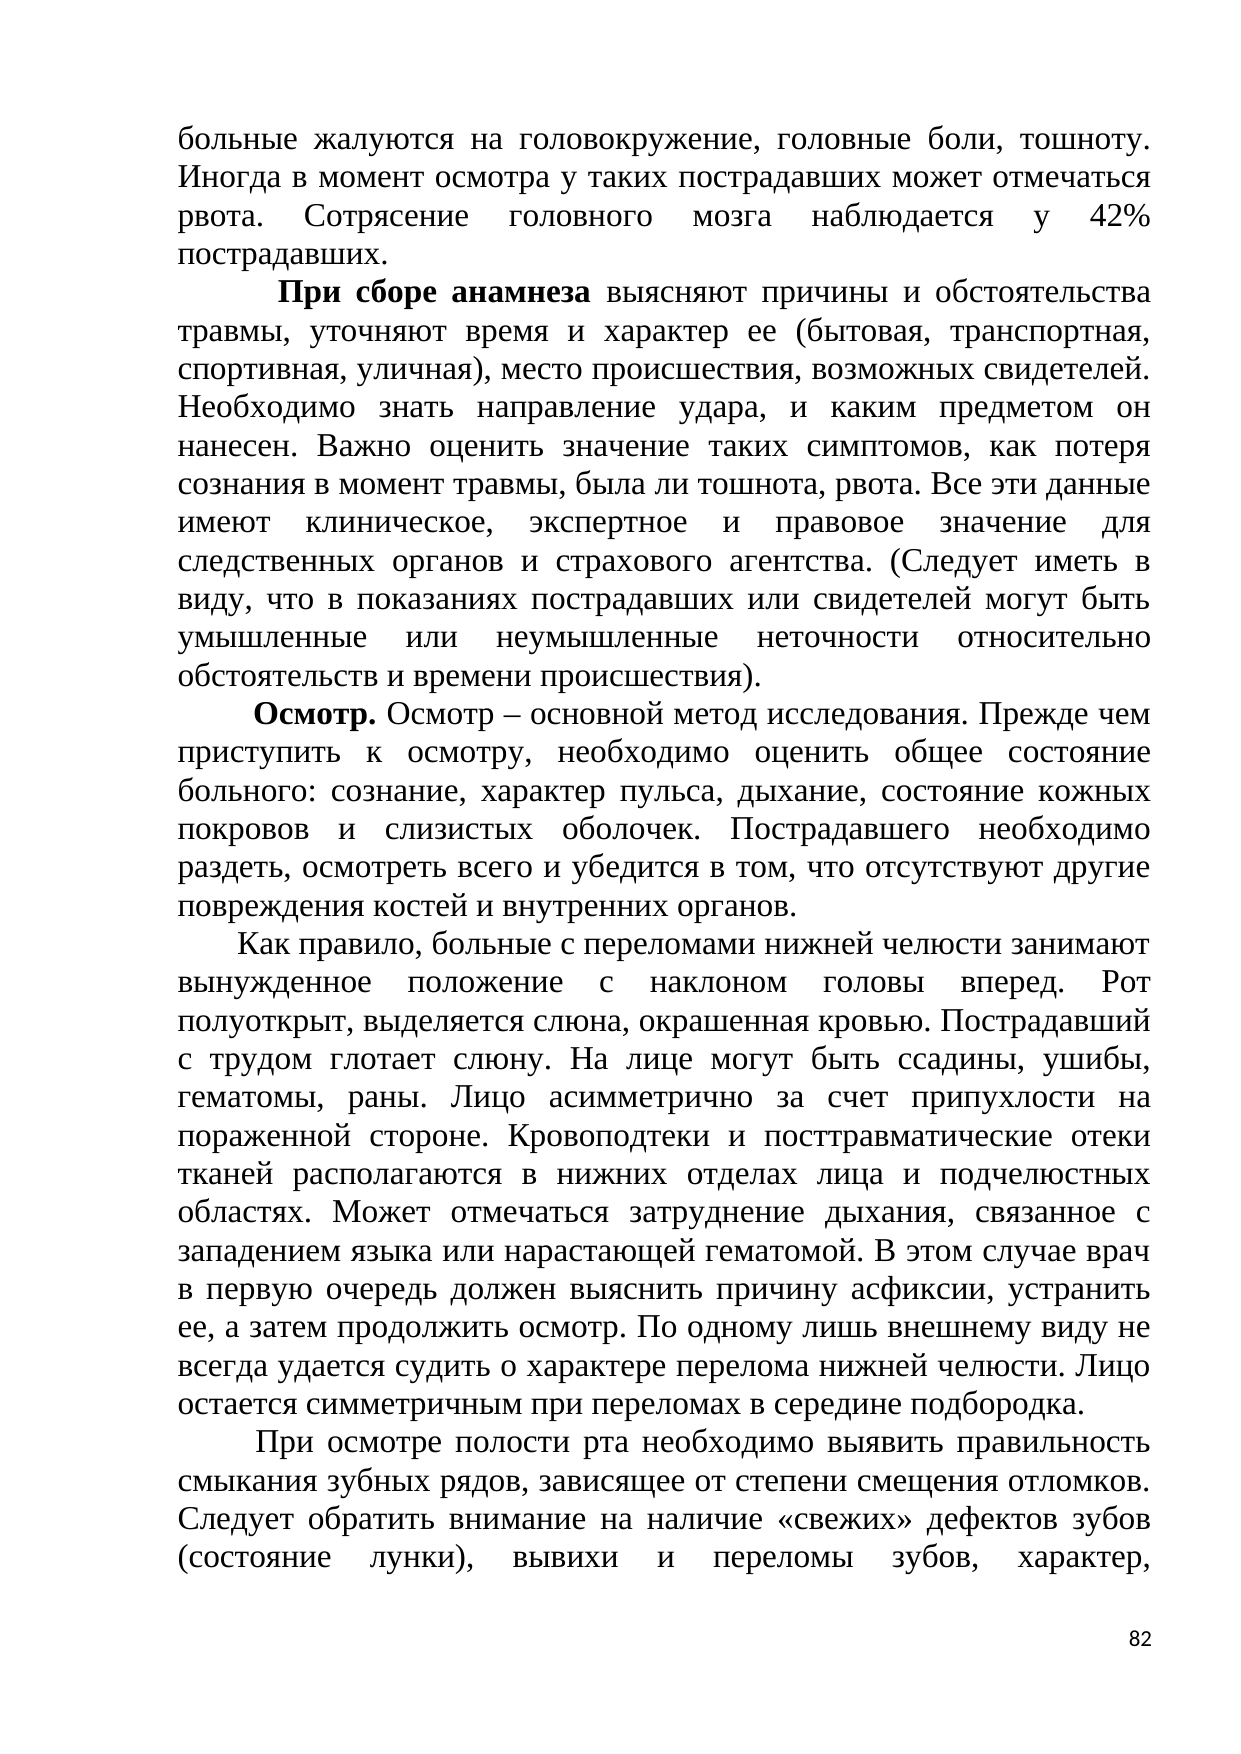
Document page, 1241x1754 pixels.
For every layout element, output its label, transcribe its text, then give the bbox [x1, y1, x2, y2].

text При сборе анамнеза выясняют причины и обстоятельства травмы, уточняют время и характер ее (бытовая, транспортная, спортивная, уличная), место происшествия, возможных свидетелей. Необходимо знать направление удара, и каким предметом он нанесен. Важно оценить значение таких симптомов, как потеря сознания в момент травмы, была ли тошнота, рвота. Все эти данные имеют клиническое, экспертное и правовое значение для следственных органов и страхового агентства. (Следует иметь в виду, что в показаниях пострадавших или свидетелей могут быть умышленные или неумышленные неточности относительно обстоятельств и времени происшествия). [177, 271, 1152, 693]
text Как правило, больные с переломами нижней челюсти занимают вынужденное положение с наклоном головы вперед. Рот полуоткрыт, выделяется слюна, окрашенная кровью. Пострадавший с трудом глотает слюну. На лице могут быть ссадины, ушибы, гематомы, раны. Лицо асимметрично за счет припухлости на пораженной стороне. Кровоподтеки и посттравматические отеки тканей располагаются в нижних отделах лица и подчелюстных областях. Может отмечаться затруднение дыхания, связанное с западением языка или нарастающей гематомой. В этом случае врач в первую очередь должен выяснить причину асфиксии, устранить ее, а затем продолжить осмотр. По одному лишь внешнему виду не всегда удается судить о характере перелома нижней челюсти. Лицо остается симметричным при переломах в середине подбородка. [177, 923, 1152, 1421]
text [177, 1421, 1152, 1575]
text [177, 118, 1152, 271]
text Осмотр. Осмотр – основной метод исследования. Прежде чем приступить к осмотру, необходимо оценить общее состояние больного: сознание, характер пульса, дыхание, состояние кожных покровов и слизистых оболочек. Пострадавшего необходимо раздеть, осмотреть всего и убедится в том, что отсутствуют другие повреждения костей и внутренних органов. [177, 693, 1152, 923]
